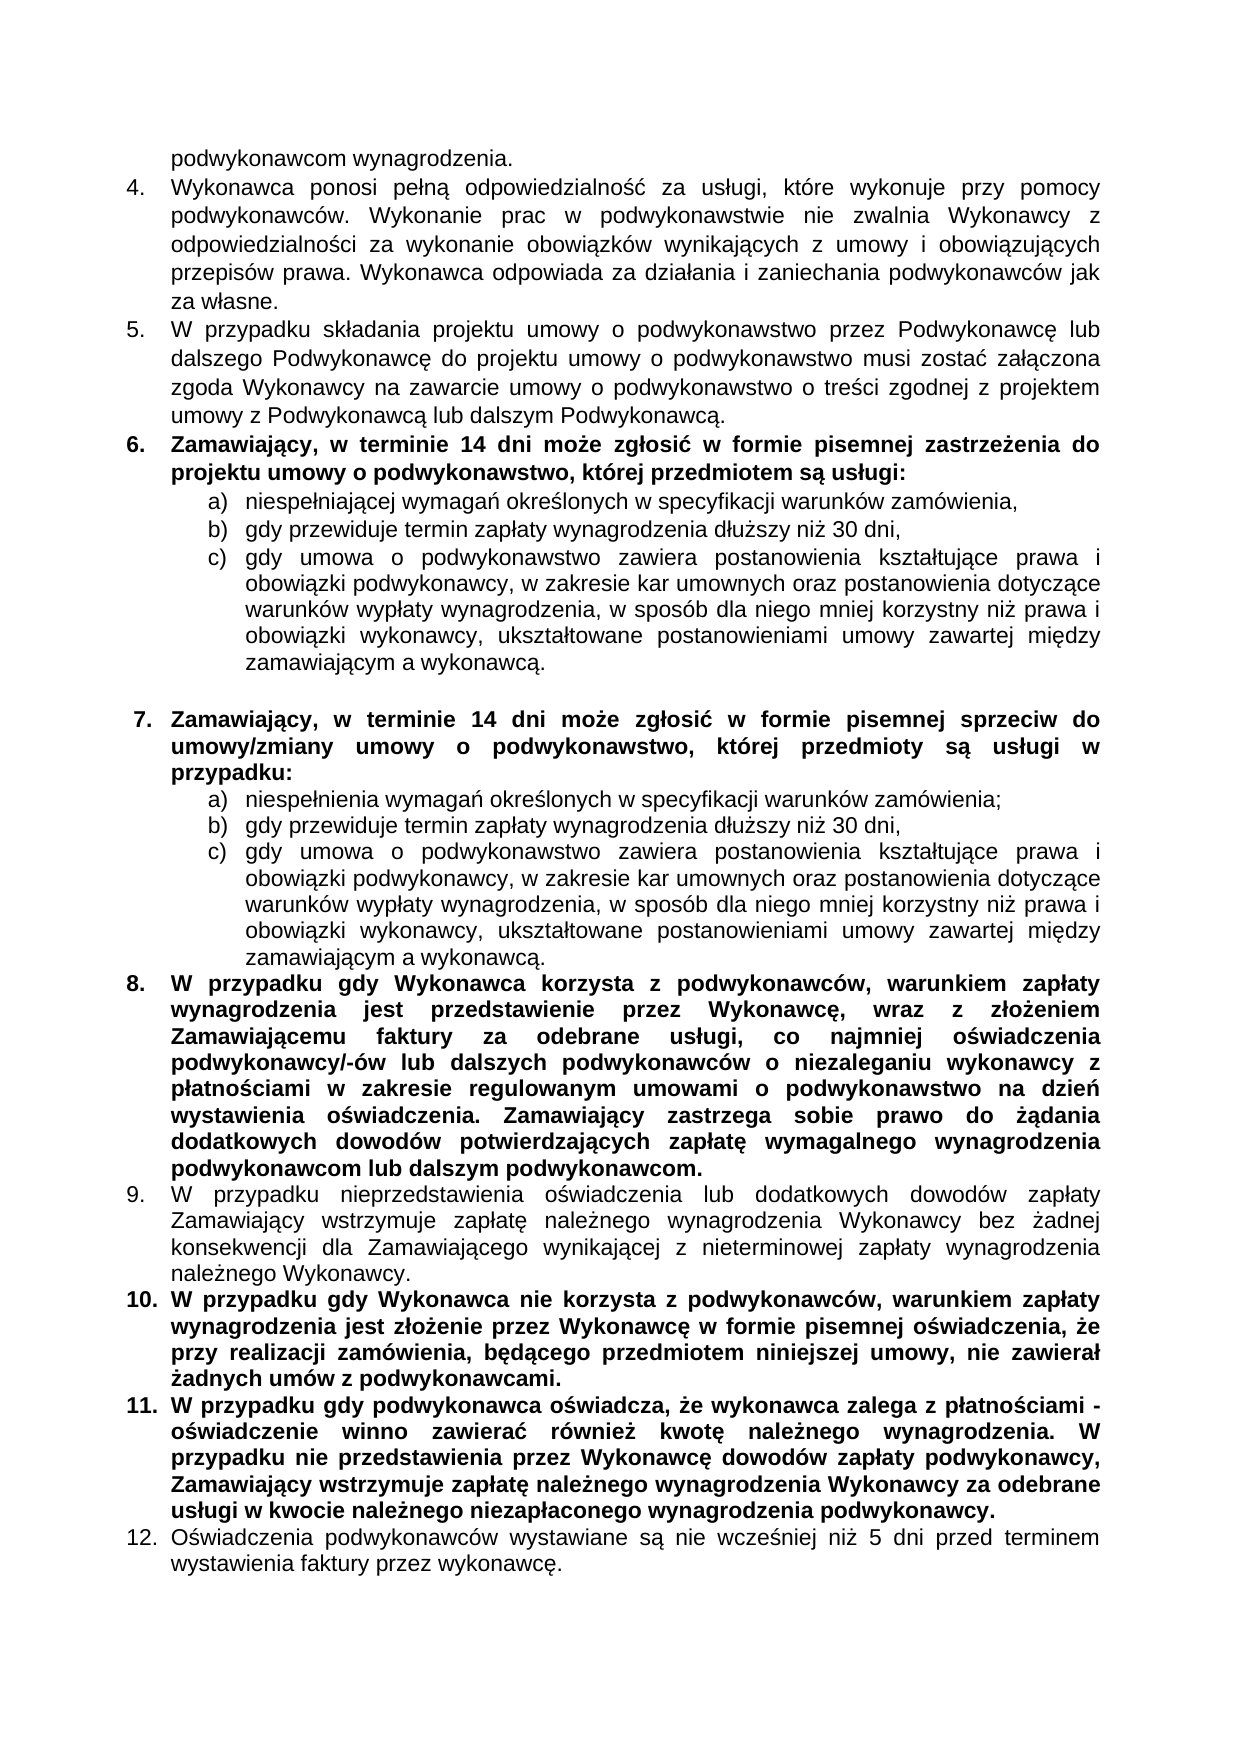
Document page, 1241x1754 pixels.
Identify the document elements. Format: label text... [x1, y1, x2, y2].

list W przypadku składania projektu umowy o podwykonawstwo przez Podwykonawcę lub dalszego Podwykonawcę do projektu umowy o podwykonawstwo musi zostać załączona zgoda Wykonawcy na zawarcie umowy o podwykonawstwo o treści zgodnej z projektem umowy z Podwykonawcą lub dalszym Podwykonawcą. [126, 315, 1101, 429]
list Zamawiający, w terminie 14 dni może zgłosić w formie pisemnej zastrzeżenia do projektu umowy o podwykonawstwo, której przedmiotem są usługi: [126, 429, 1101, 486]
list niespełnienia wymagań określonych w specyfikacji warunków zamówienia; [208, 786, 1101, 812]
list gdy przewiduje termin zapłaty wynagrodzenia dłuższy niż 30 dni, [208, 515, 1101, 543]
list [126, 144, 1101, 172]
list gdy umowa o podwykonawstwo zawiera postanowienia kształtujące prawa i obowiązki podwykonawcy, w zakresie kar umownych oraz postanowienia dotyczące warunków wypłaty wynagrodzenia, w sposób dla niego mniej korzystny niż prawa i obowiązki wykonawcy, ukształtowane postanowieniami umowy zawartej między zamawiającym a wykonawcą. [208, 543, 1101, 675]
list Wykonawca ponosi pełną odpowiedzialność za usługi, które wykonuje przy pomocy podwykonawców. Wykonanie prac w podwykonawstwie nie zwalnia Wykonawcy z odpowiedzialności za wykonanie obowiązków wynikających z umowy i obowiązujących przepisów prawa. Wykonawca odpowiada za działania i zaniechania podwykonawców jak za własne. [126, 172, 1101, 315]
list W przypadku nieprzedstawienia oświadczenia lub dodatkowych dowodów zapłaty Zamawiający wstrzymuje zapłatę należnego wynagrodzenia Wykonawcy bez żadnej konsekwencji dla Zamawiającego wynikającej z nieterminowej zapłaty wynagrodzenia należnego Wykonawcy. [126, 1181, 1101, 1286]
list W przypadku gdy Wykonawca nie korzysta z podwykonawców, warunkiem zapłaty wynagrodzenia jest złożenie przez Wykonawcę w formie pisemnej oświadczenia, że przy realizacji zamówienia, będącego przedmiotem niniejszej umowy, nie zawierał żadnych umów z podwykonawcami. [126, 1286, 1101, 1392]
list W przypadku gdy podwykonawca oświadcza, że wykonawca zalega z płatnościami - oświadczenie winno zawierać również kwotę należnego wynagrodzenia. W przypadku nie przedstawienia przez Wykonawcę dowodów zapłaty podwykonawcy, Zamawiający wstrzymuje zapłatę należnego wynagrodzenia Wykonawcy za odebrane usługi w kwocie należnego niezapłaconego wynagrodzenia podwykonawcy. [126, 1392, 1101, 1523]
list gdy umowa o podwykonawstwo zawiera postanowienia kształtujące prawa i obowiązki podwykonawcy, w zakresie kar umownych oraz postanowienia dotyczące warunków wypłaty wynagrodzenia, w sposób dla niego mniej korzystny niż prawa i obowiązki wykonawcy, ukształtowane postanowieniami umowy zawartej między zamawiającym a wykonawcą. [208, 838, 1101, 970]
list Oświadczenia podwykonawców wystawiane są nie wcześniej niż 5 dni przed terminem wystawienia faktury przez wykonawcę. [126, 1523, 1101, 1576]
list Zamawiający, w terminie 14 dni może zgłosić w formie pisemnej sprzeciw do umowy/zmiany umowy o podwykonawstwo, której przedmioty są usługi w przypadku: [133, 706, 1101, 786]
list W przypadku gdy Wykonawca korzysta z podwykonawców, warunkiem zapłaty wynagrodzenia jest przedstawienie przez Wykonawcę, wraz z złożeniem Zamawiającemu faktury za odebrane usługi, co najmniej oświadczenia podwykonawcy/-ów lub dalszych podwykonawców o niezaleganiu wykonawcy z płatnościami w zakresie regulowanym umowami o podwykonawstwo na dzień wystawienia oświadczenia. Zamawiający zastrzega sobie prawo do żądania dodatkowych dowodów potwierdzających zapłatę wymagalnego wynagrodzenia podwykonawcom lub dalszym podwykonawcom. [126, 970, 1101, 1181]
list niespełniającej wymagań określonych w specyfikacji warunków zamówienia, [208, 486, 1101, 515]
list gdy przewiduje termin zapłaty wynagrodzenia dłuższy niż 30 dni, [208, 812, 1101, 838]
